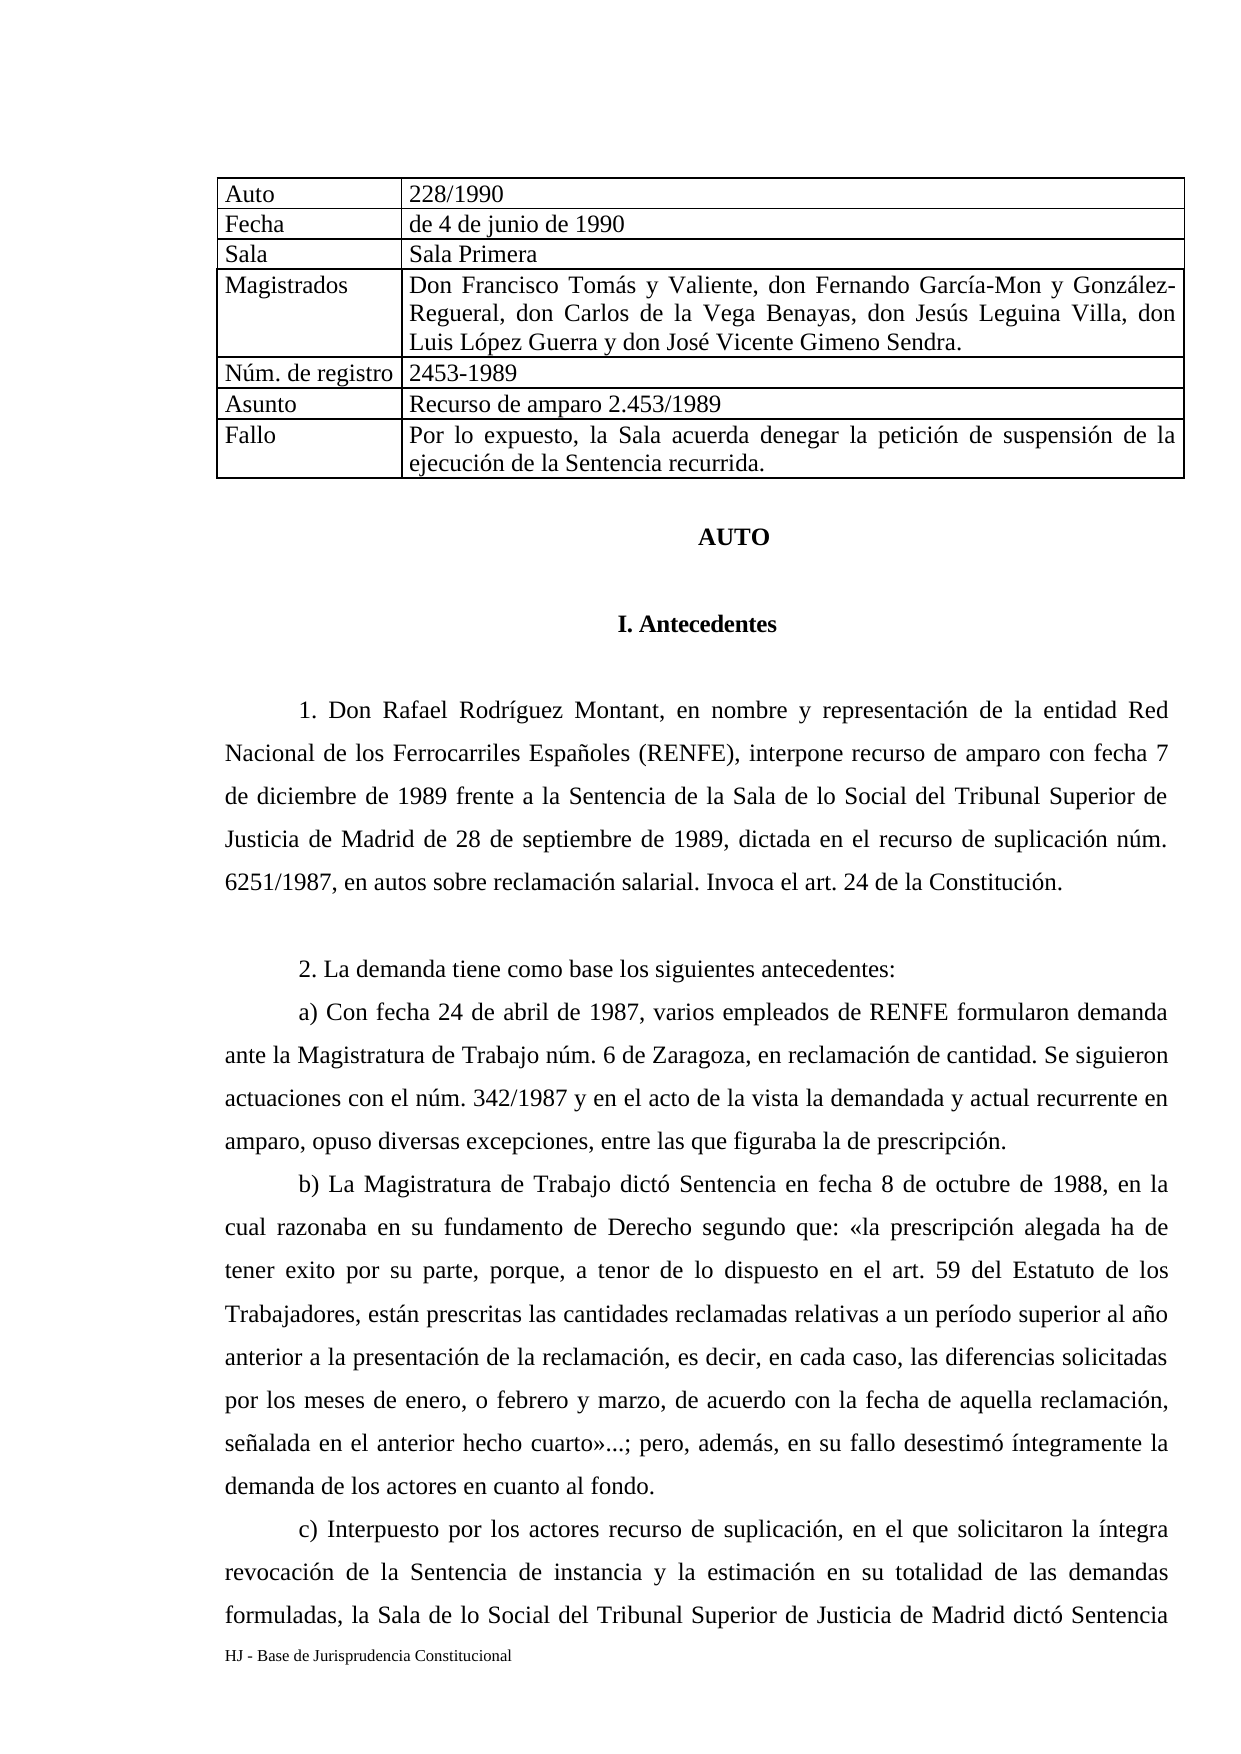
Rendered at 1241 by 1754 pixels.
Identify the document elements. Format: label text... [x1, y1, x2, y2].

table_cell Sala [218, 240, 401, 268]
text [224, 1514, 1169, 1629]
text AUTO [224, 522, 1169, 551]
table_cell Don Francisco Tomás y Valiente, don Fernando García-Mon y González-Regueral, don Carlos de la Vega Benayas, don Jesús Leguina Villa, don Luis López Guerra y don José Vicente Gimeno Sendra. [403, 270, 1183, 356]
table_cell Recurso de amparo 2.453/1989 [403, 389, 1183, 418]
table_cell Núm. de registro [218, 358, 401, 387]
table_cell Sala Primera [402, 240, 1184, 268]
table_cell Magistrados [218, 270, 401, 356]
table_cell Fecha [218, 209, 401, 238]
text b) La Magistratura de Trabajo dictó Sentencia en fecha 8 de octubre de 1988, en la cual razonaba en su fundamento de Derecho segundo que: «la prescripción alegada ha de tener exito por su parte, porque, a tenor de lo dispuesto en el art. 59 del Estatuto de los Trabajadores, están prescritas las cantidades reclamadas relativas a un período superior al año anterior a la presentación de la reclamación, es decir, en cada caso, las diferencias solicitadas por los meses de enero, o febrero y marzo, de acuerdo con la fecha de aquella reclamación, señalada en el anterior hecho cuarto»...; pero, además, en su fallo desestimó íntegramente la demanda de los actores en cuanto al fondo. [224, 1169, 1169, 1500]
table_cell Fallo [218, 420, 401, 477]
text I. Antecedentes [224, 609, 1169, 637]
table_cell de 4 de junio de 1990 [402, 209, 1184, 238]
text 1. Don Rafael Rodríguez Montant, en nombre y representación de la entidad Red Nacional de los Ferrocarriles Españoles (RENFE), interpone recurso de amparo con fecha 7 de diciembre de 1989 frente a la Sentencia de la Sala de lo Social del Tribunal Superior de Justicia de Madrid de 28 de septiembre de 1989, dictada en el recurso de suplicación núm. 6251/1987, en autos sobre reclamación salarial. Invoca el art. 24 de la Constitución. [224, 695, 1169, 896]
table_cell 2453-1989 [403, 358, 1183, 387]
text 2. La demanda tiene como base los siguientes antecedentes: [224, 954, 1169, 982]
table_cell Por lo expuesto, la Sala acuerda denegar la petición de suspensión de la ejecución de la Sentencia recurrida. [403, 420, 1183, 477]
table_cell Asunto [218, 389, 401, 418]
text a) Con fecha 24 de abril de 1987, varios empleados de RENFE formularon demanda ante la Magistratura de Trabajo núm. 6 de Zaragoza, en reclamación de cantidad. Se siguieron actuaciones con el núm. 342/1987 y en el acto de la vista la demandada y actual recurrente en amparo, opuso diversas excepciones, entre las que figuraba la de prescripción. [224, 997, 1169, 1155]
table_header 228/1990 [402, 179, 1184, 207]
table_header Auto [218, 179, 401, 207]
